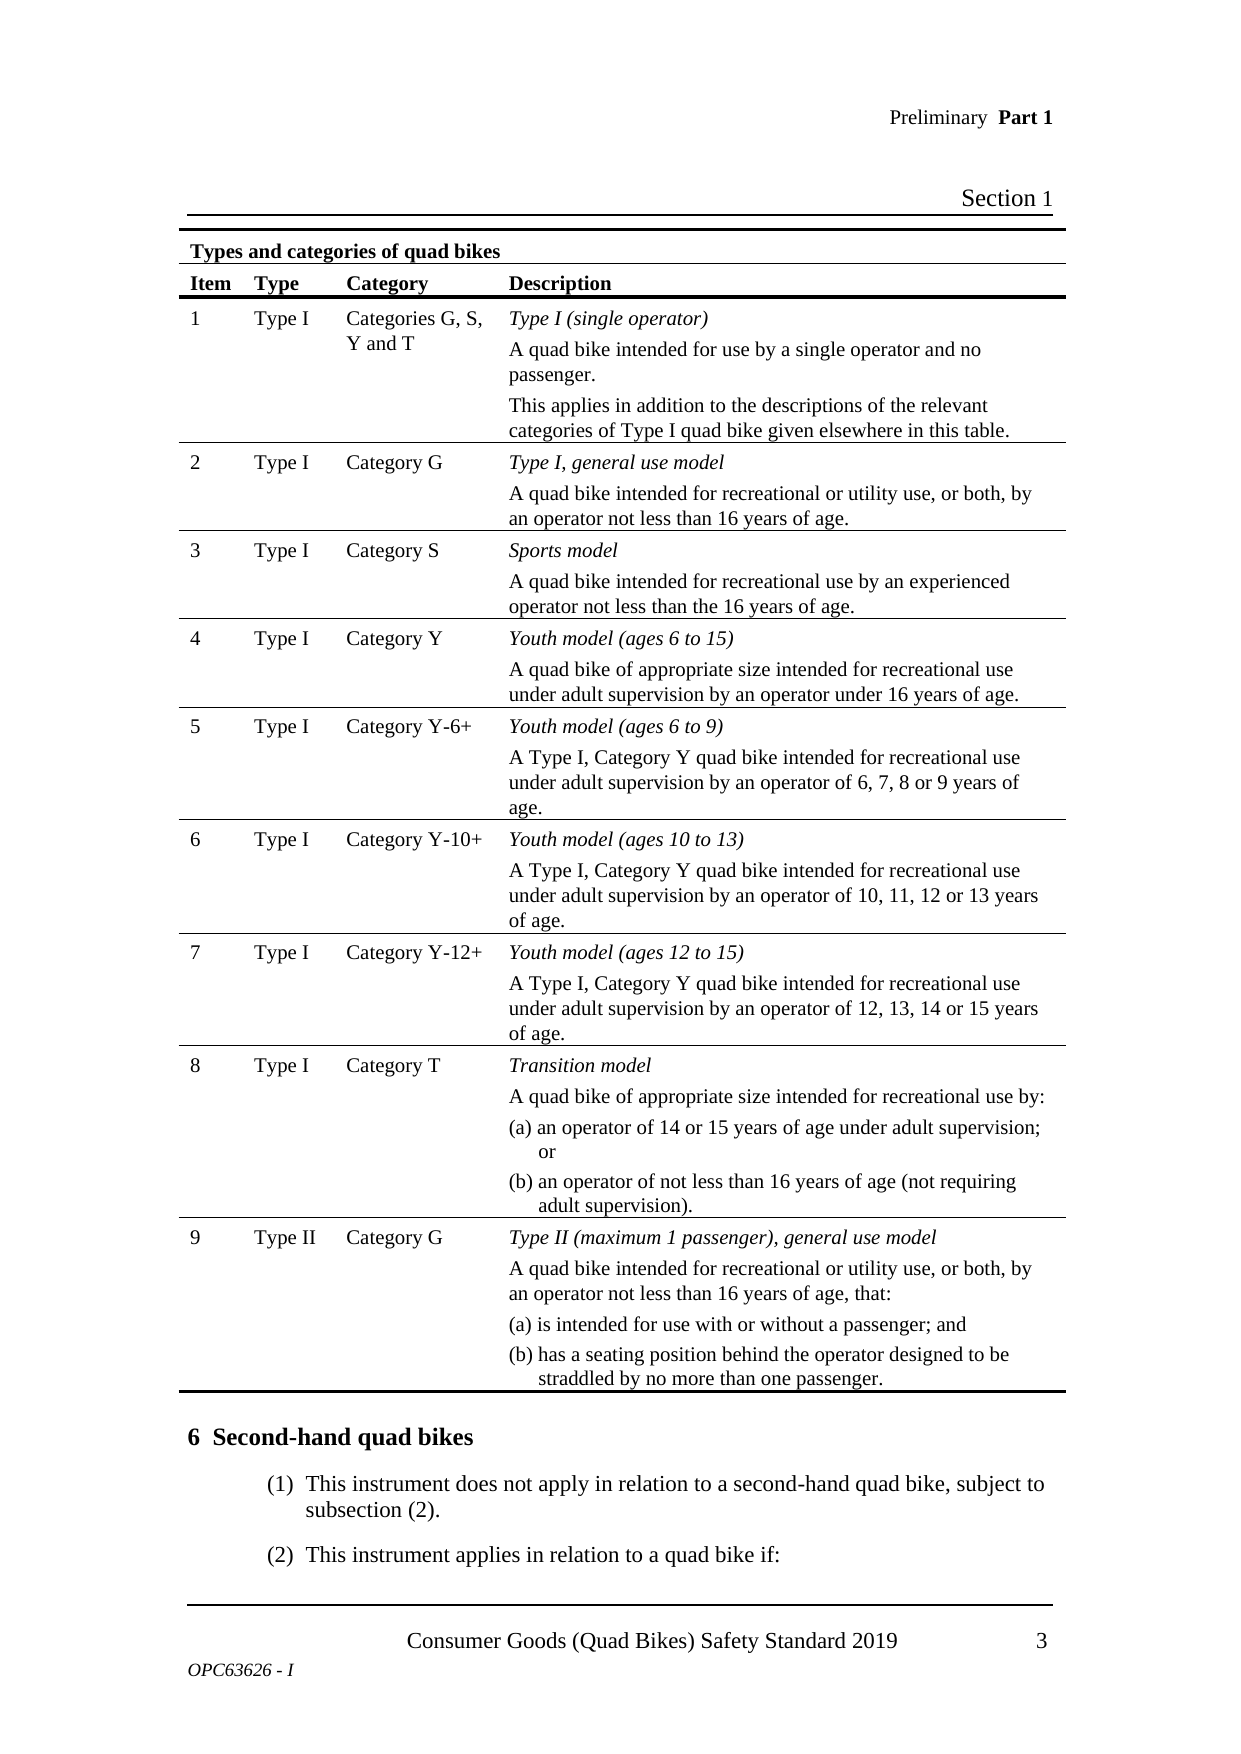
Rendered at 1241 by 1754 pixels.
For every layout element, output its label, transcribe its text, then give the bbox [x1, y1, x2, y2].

table_cell Category Y [335, 619, 497, 706]
table_cell Category Y-10+ [335, 820, 497, 932]
table_cell 9 [179, 1218, 243, 1390]
table_cell 6 [179, 820, 243, 932]
table_header Types and categories of quad bikes [179, 231, 1066, 263]
table_cell 1 [179, 299, 243, 442]
table_cell 3 [179, 531, 243, 618]
table_cell Category G [335, 1218, 497, 1390]
table_cell Type I [243, 531, 335, 618]
table_cell Type I [243, 820, 335, 932]
table_cell Category [335, 264, 497, 295]
table_cell Description [497, 264, 1066, 295]
table_cell 8 [179, 1046, 243, 1217]
table_cell Youth model (ages 12 to 15) A Type I, Category Y quad bike intended for recreational use under adult supervision by an operator of 12, 13, 14 or 15 years of age. [497, 934, 1066, 1045]
table_cell Type I (single operator) A quad bike intended for use by a single operator and no passenger. This applies in addition to the descriptions of the relevant categories of Type I quad bike given elsewhere in this table. [497, 299, 1066, 442]
table_cell Categories G, S, Y and T [335, 299, 497, 442]
table_cell Category S [335, 531, 497, 618]
table_cell Type I [243, 619, 335, 706]
table_cell Type I [243, 708, 335, 819]
text (2) This instrument applies in relation to a quad bike if: [187, 1541, 1053, 1567]
table_cell Type I, general use model A quad bike intended for recreational or utility use, or both, by an operator not less than 16 years of age. [497, 443, 1066, 530]
table_cell Category T [335, 1046, 497, 1217]
table_cell Category Y-6+ [335, 708, 497, 819]
table_cell 7 [179, 934, 243, 1045]
text (1) This instrument does not apply in relation to a second-hand quad bike, subject to subsection (2). [187, 1470, 1053, 1522]
table_cell 5 [179, 708, 243, 819]
table_cell Type I [243, 443, 335, 530]
table_cell Youth model (ages 10 to 13) A Type I, Category Y quad bike intended for recreational use under adult supervision by an operator of 10, 11, 12 or 13 years of age. [497, 820, 1066, 932]
table_cell Sports model A quad bike intended for recreational use by an experienced operator not less than the 16 years of age. [497, 531, 1066, 618]
table_cell Transition model A quad bike of appropriate size intended for recreational use by: (a) an operator of 14 or 15 years of age under adult supervision; or (b) an operator of not less than 16 years of age (not requiring adult supervision). [497, 1046, 1066, 1217]
table_cell Type I [243, 1046, 335, 1217]
table_cell Category Y-12+ [335, 934, 497, 1045]
text 6 Second-hand quad bikes [187, 1422, 1053, 1451]
table_cell Youth model (ages 6 to 15) A quad bike of appropriate size intended for recreational use under adult supervision by an operator under 16 years of age. [497, 619, 1066, 706]
table_cell Type [243, 264, 335, 295]
table_cell Item [179, 264, 243, 295]
table_cell Type I [243, 934, 335, 1045]
table_cell Type I [243, 299, 335, 442]
table_cell Category G [335, 443, 497, 530]
table_cell 2 [179, 443, 243, 530]
table_cell Youth model (ages 6 to 9) A Type I, Category Y quad bike intended for recreational use under adult supervision by an operator of 6, 7, 8 or 9 years of age. [497, 708, 1066, 819]
table_cell Type II [243, 1218, 335, 1390]
table_cell Type II (maximum 1 passenger), general use model A quad bike intended for recreational or utility use, or both, by an operator not less than 16 years of age, that: (a) is intended for use with or without a passenger; and (b) has a seating position behind the operator designed to be straddled by no more than one passenger. [497, 1218, 1066, 1390]
table_cell 4 [179, 619, 243, 706]
